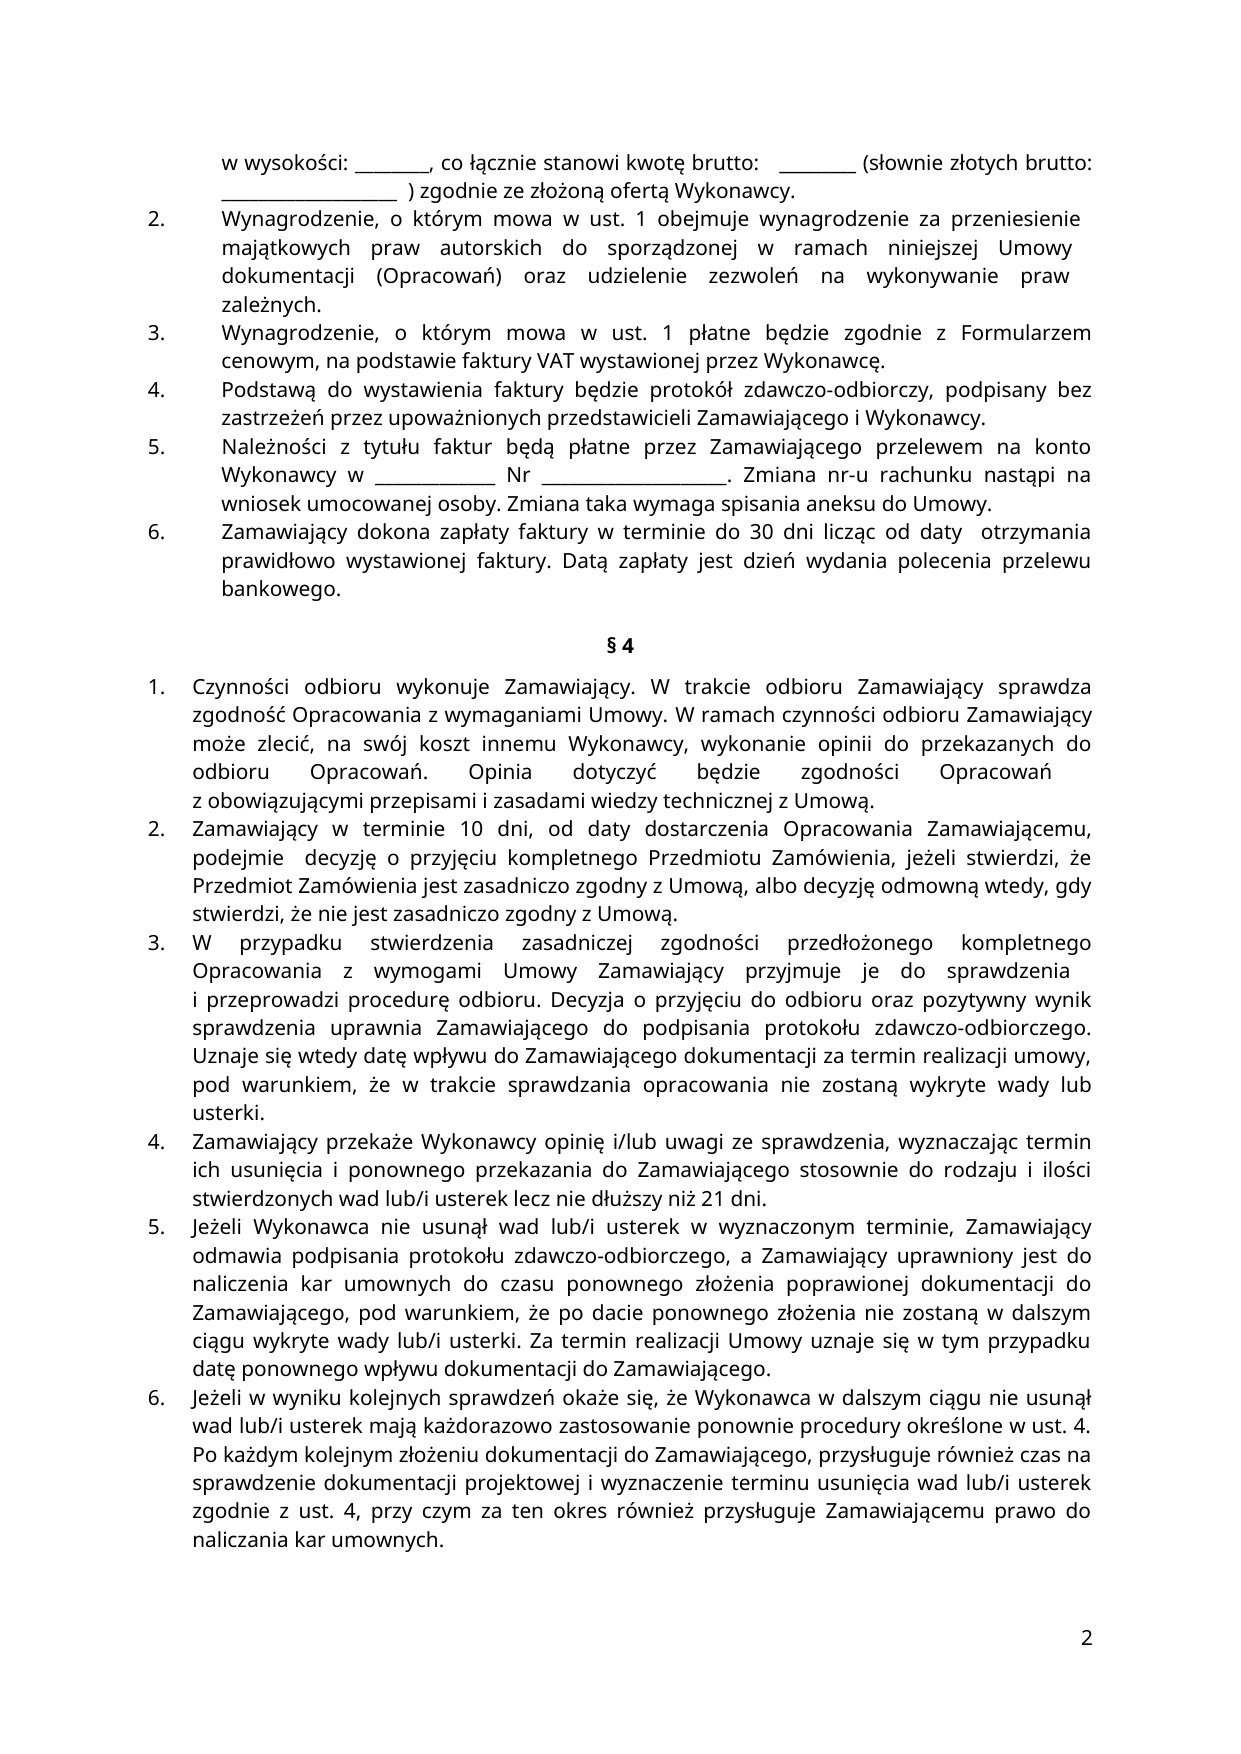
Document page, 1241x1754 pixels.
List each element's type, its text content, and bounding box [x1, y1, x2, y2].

text 4. Podstawą do wystawienia faktury będzie protokół zdawczo-odbiorczy, podpisany bez zastrzeżeń przez upoważnionych przedstawicieli Zamawiającego i Wykonawcy. [148, 375, 1093, 432]
list Zamawiający przekaże Wykonawcy opinię i/lub uwagi ze sprawdzenia, wyznaczając termin ich usunięcia i ponownego przekazania do Zamawiającego stosownie do rodzaju i ilości stwierdzonych wad lub/i usterek lecz nie dłuższy niż 21 dni. [148, 1127, 1093, 1212]
text 5. Należności z tytułu faktur będą płatne przez Zamawiającego przelewem na konto Wykonawcy w _____________ Nr ____________________. Zmiana nr-u rachunku nastąpi na wniosek umocowanej osoby. Zmiana taka wymaga spisania aneksu do Umowy. [148, 432, 1093, 517]
text § 4 [148, 631, 1093, 659]
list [148, 148, 1093, 204]
list Jeżeli w wyniku kolejnych sprawdzeń okaże się, że Wykonawca w dalszym ciągu nie usunął wad lub/i usterek mają każdorazowo zastosowanie ponownie procedury określone w ust. 4. Po każdym kolejnym złożeniu dokumentacji do Zamawiającego, przysługuje również czas na sprawdzenie dokumentacji projektowej i wyznaczenie terminu usunięcia wad lub/i usterek zgodnie z ust. 4, przy czym za ten okres również przysługuje Zamawiającemu prawo do naliczania kar umownych. [148, 1383, 1093, 1553]
list W przypadku stwierdzenia zasadniczej zgodności przedłożonego kompletnego Opracowania z wymogami Umowy Zamawiający przyjmuje je do sprawdzenia i przeprowadzi procedurę odbioru. Decyzja o przyjęciu do odbioru oraz pozytywny wynik sprawdzenia uprawnia Zamawiającego do podpisania protokołu zdawczo-odbiorczego. Uznaje się wtedy datę wpływu do Zamawiającego dokumentacji za termin realizacji umowy, pod warunkiem, że w trakcie sprawdzania opracowania nie zostaną wykryte wady lub usterki. [148, 928, 1093, 1127]
list Zamawiający w terminie 10 dni, od daty dostarczenia Opracowania Zamawiającemu, podejmie decyzję o przyjęciu kompletnego Przedmiotu Zamówienia, jeżeli stwierdzi, że Przedmiot Zamówienia jest zasadniczo zgodny z Umową, albo decyzję odmowną wtedy, gdy stwierdzi, że nie jest zasadniczo zgodny z Umową. [148, 814, 1093, 928]
list Jeżeli Wykonawca nie usunął wad lub/i usterek w wyznaczonym terminie, Zamawiający odmawia podpisania protokołu zdawczo-odbiorczego, a Zamawiający uprawniony jest do naliczenia kar umownych do czasu ponownego złożenia poprawionej dokumentacji do Zamawiającego, pod warunkiem, że po dacie ponownego złożenia nie zostaną w dalszym ciągu wykryte wady lub/i usterki. Za termin realizacji Umowy uznaje się w tym przypadku datę ponownego wpływu dokumentacji do Zamawiającego. [148, 1212, 1093, 1383]
text 3. Wynagrodzenie, o którym mowa w ust. 1 płatne będzie zgodnie z Formularzem cenowym, na podstawie faktury VAT wystawionej przez Wykonawcę. [148, 318, 1093, 375]
list Czynności odbioru wykonuje Zamawiający. W trakcie odbioru Zamawiający sprawdza zgodność Opracowania z wymaganiami Umowy. W ramach czynności odbioru Zamawiający może zlecić, na swój koszt innemu Wykonawcy, wykonanie opinii do przekazanych do odbioru Opracowań. Opinia dotyczyć będzie zgodności Opracowań z obowiązującymi przepisami i zasadami wiedzy technicznej z Umową. [148, 672, 1093, 814]
list 6. Zamawiający dokona zapłaty faktury w terminie do 30 dni licząc od daty otrzymania prawidłowo wystawionej faktury. Datą zapłaty jest dzień wydania polecenia przelewu bankowego. [148, 517, 1093, 603]
text 2. Wynagrodzenie, o którym mowa w ust. 1 obejmuje wynagrodzenie za przeniesienie majątkowych praw autorskich do sporządzonej w ramach niniejszej Umowy dokumentacji (Opracowań) oraz udzielenie zezwoleń na wykonywanie praw zależnych. [148, 204, 1093, 318]
